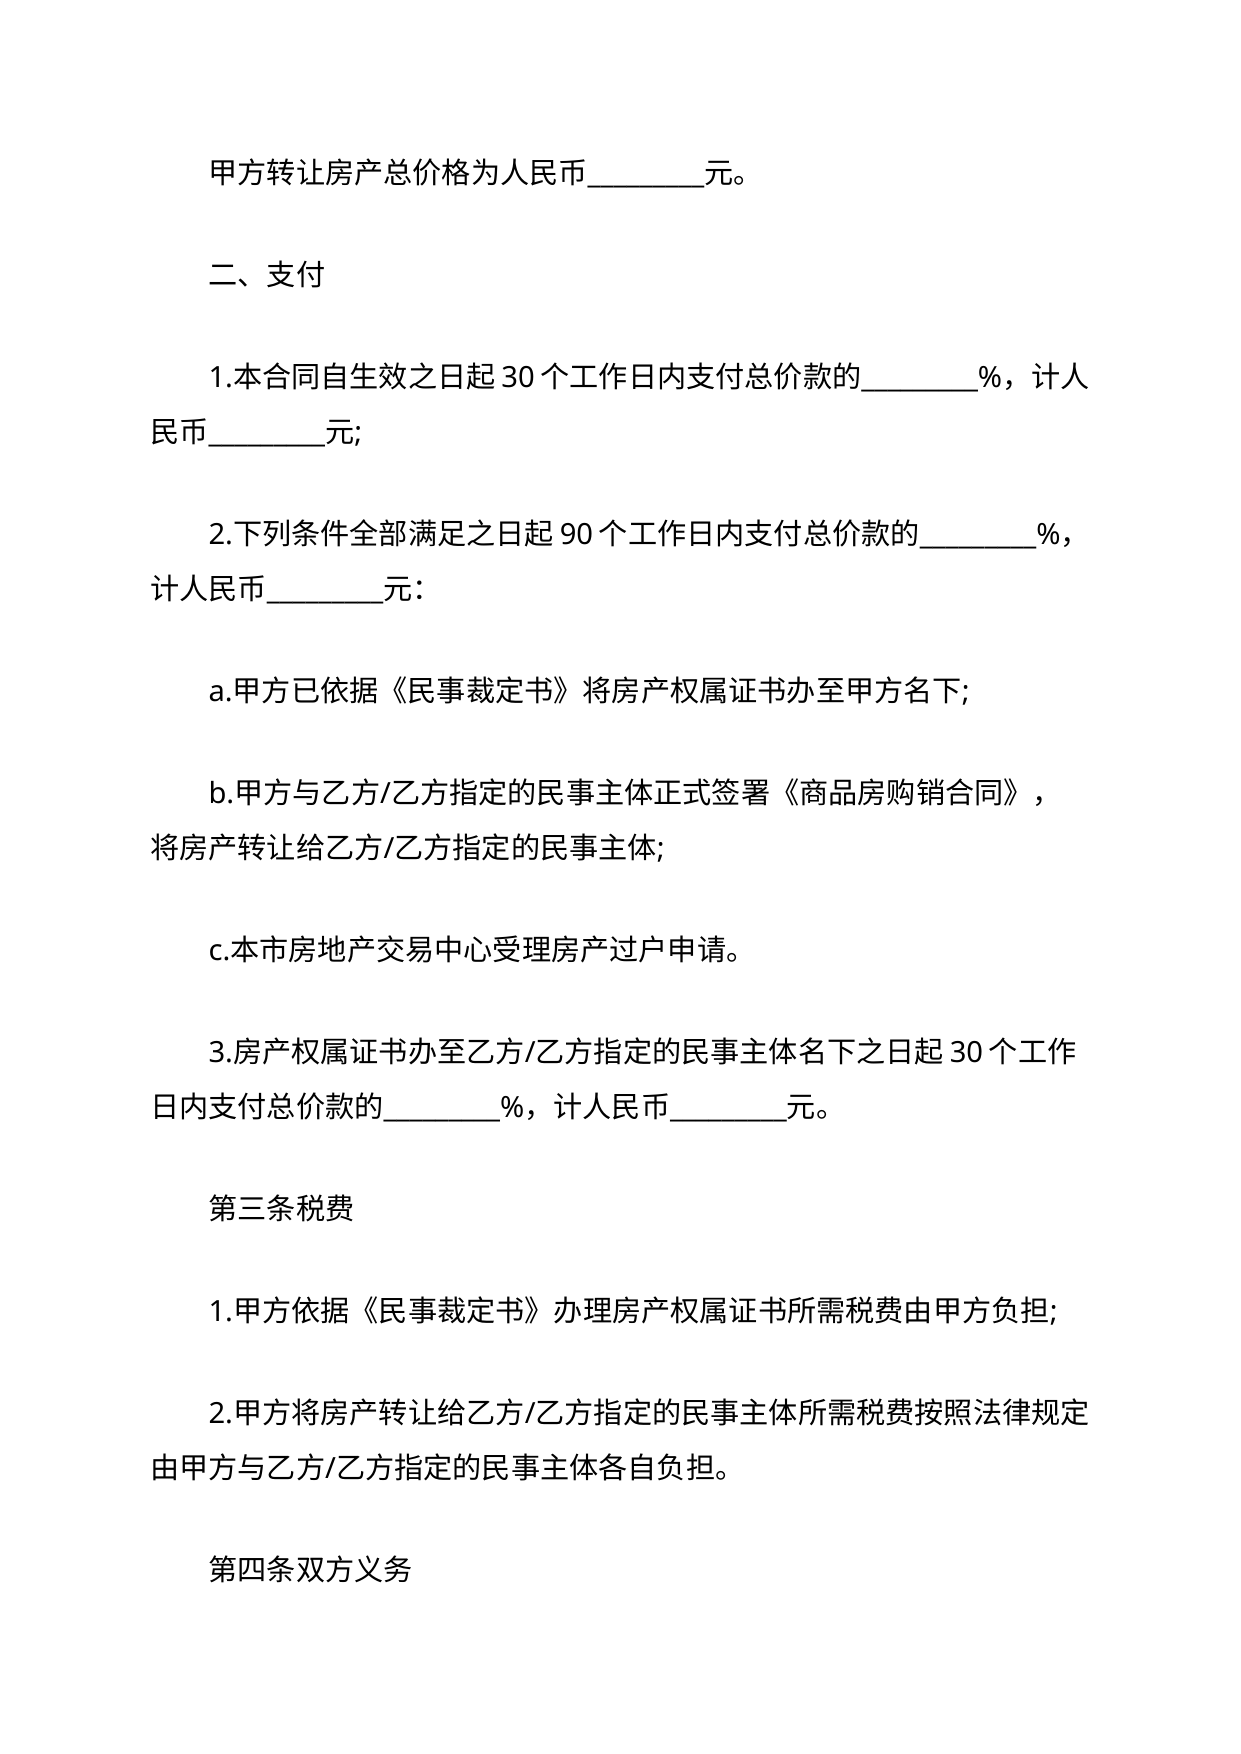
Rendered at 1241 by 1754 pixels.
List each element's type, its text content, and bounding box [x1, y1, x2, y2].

text 第四条双方义务 [150, 1546, 1090, 1589]
text 2.甲方将房产转让给乙方/乙方指定的民事主体所需税费按照法律规定由甲方与乙方/乙方指定的民事主体各自负担。 [150, 1389, 1090, 1487]
text 第三条税费 [150, 1186, 1090, 1228]
text 3.房产权属证书办至乙方/乙方指定的民事主体名下之日起30个工作日内支付总价款的_________%，计人民币_________元。 [150, 1029, 1090, 1126]
text b.甲方与乙方/乙方指定的民事主体正式签署《商品房购销合同》，将房产转让给乙方/乙方指定的民事主体; [150, 770, 1090, 867]
text 1.甲方依据《民事裁定书》办理房产权属证书所需税费由甲方负担; [150, 1287, 1090, 1330]
text 甲方转让房产总价格为人民币_________元。 [150, 150, 1090, 192]
text 1.本合同自生效之日起30个工作日内支付总价款的_________%，计人民币_________元; [150, 354, 1090, 451]
text 2.下列条件全部满足之日起90个工作日内支付总价款的_________%，计人民币_________元： [150, 511, 1090, 608]
text c.本市房地产交易中心受理房产过户申请。 [150, 927, 1090, 969]
text 二、支付 [150, 252, 1090, 294]
text a.甲方已依据《民事裁定书》将房产权属证书办至甲方名下; [150, 668, 1090, 710]
